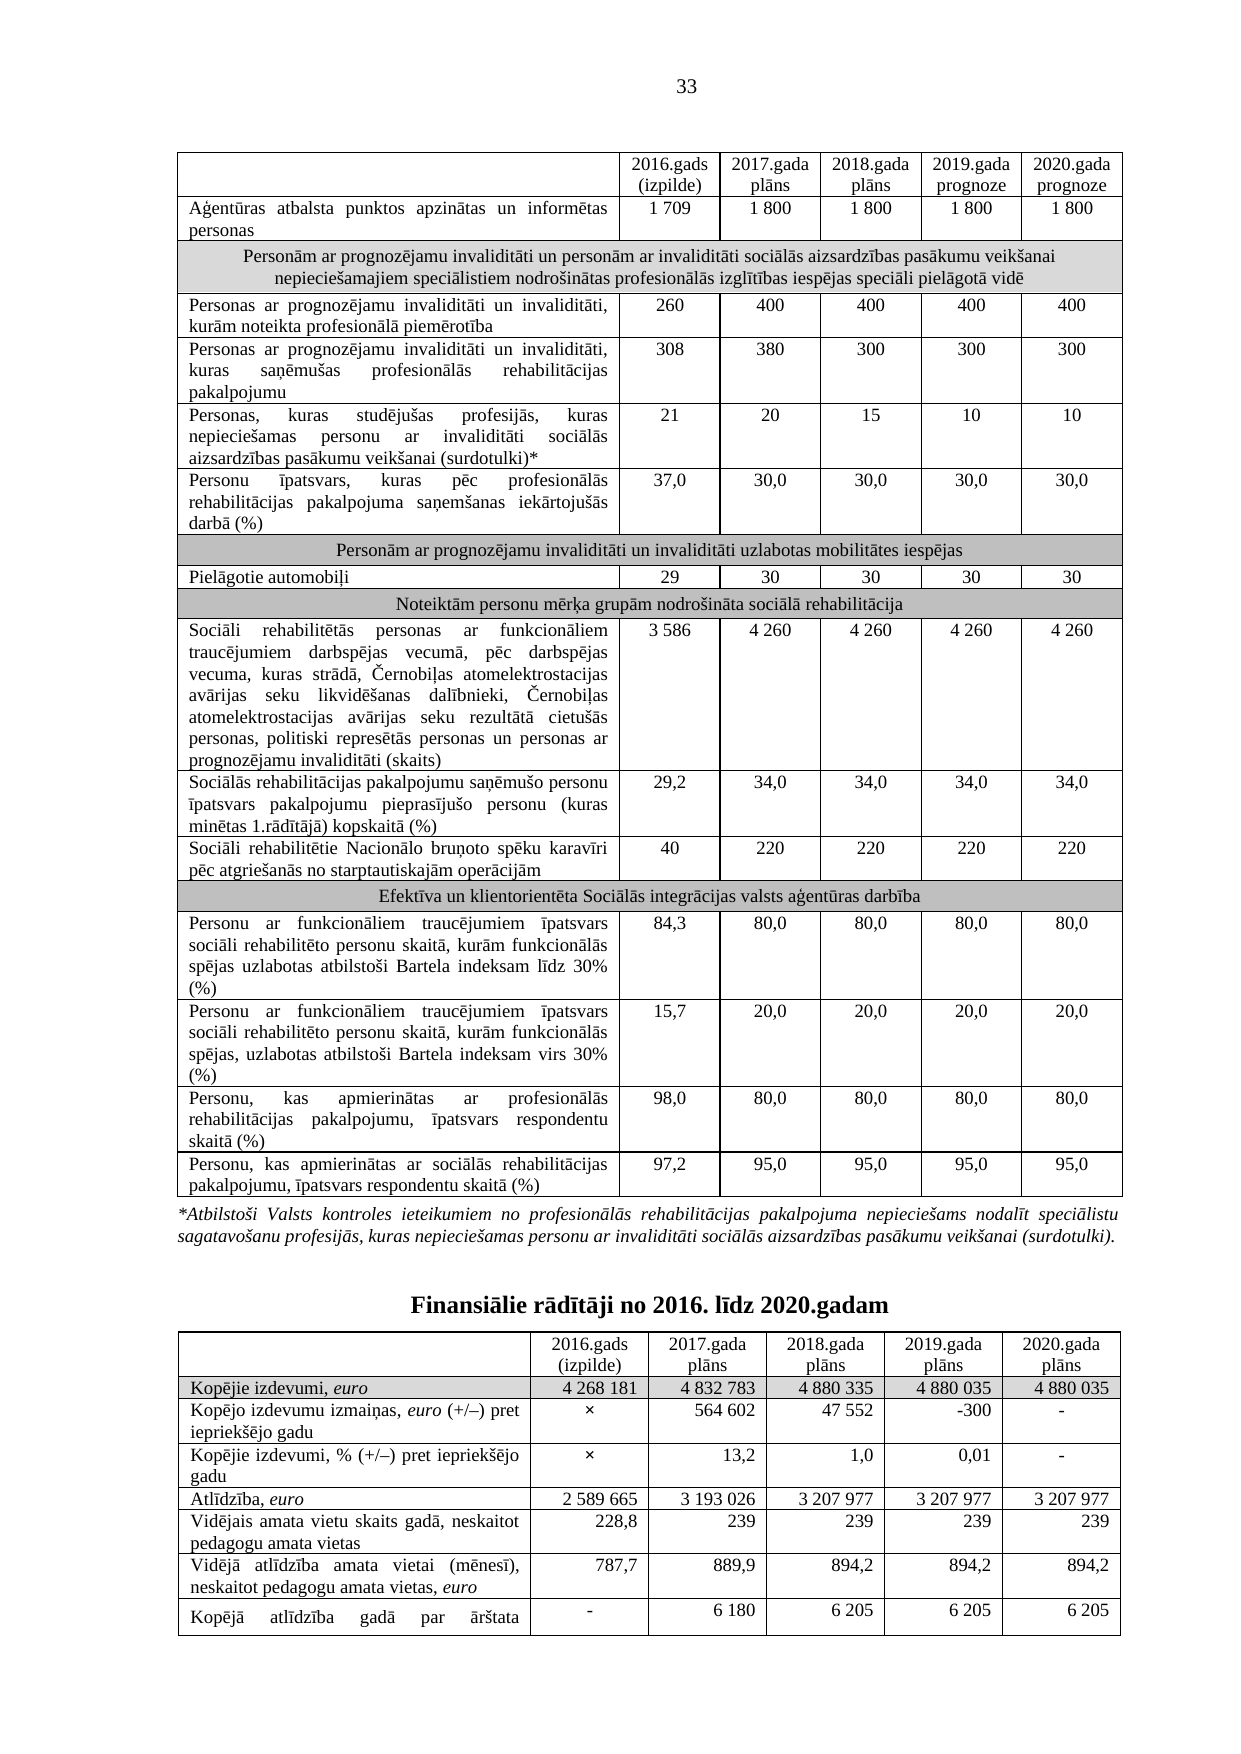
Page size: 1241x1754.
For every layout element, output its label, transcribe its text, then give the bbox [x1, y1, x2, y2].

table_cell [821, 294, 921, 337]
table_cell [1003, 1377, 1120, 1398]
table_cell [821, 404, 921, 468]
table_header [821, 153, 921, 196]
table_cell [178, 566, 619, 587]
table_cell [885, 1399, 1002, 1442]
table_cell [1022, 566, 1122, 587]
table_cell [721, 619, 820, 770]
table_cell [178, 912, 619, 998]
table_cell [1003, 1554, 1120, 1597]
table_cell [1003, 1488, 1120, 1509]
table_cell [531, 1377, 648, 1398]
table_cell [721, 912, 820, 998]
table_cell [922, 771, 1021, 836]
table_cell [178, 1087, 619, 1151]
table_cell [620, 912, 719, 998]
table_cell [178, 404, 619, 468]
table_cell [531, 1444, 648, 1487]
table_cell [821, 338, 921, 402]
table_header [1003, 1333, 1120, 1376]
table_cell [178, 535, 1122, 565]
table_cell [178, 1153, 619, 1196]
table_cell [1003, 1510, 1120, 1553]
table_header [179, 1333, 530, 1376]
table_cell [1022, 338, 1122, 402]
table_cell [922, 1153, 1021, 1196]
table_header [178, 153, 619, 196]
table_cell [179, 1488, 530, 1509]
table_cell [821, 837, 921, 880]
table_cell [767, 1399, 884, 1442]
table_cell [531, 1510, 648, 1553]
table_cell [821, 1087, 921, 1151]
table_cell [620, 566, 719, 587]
text Finansiālie rādītāji no 2016. līdz 2020.gadam [177, 1290, 1122, 1319]
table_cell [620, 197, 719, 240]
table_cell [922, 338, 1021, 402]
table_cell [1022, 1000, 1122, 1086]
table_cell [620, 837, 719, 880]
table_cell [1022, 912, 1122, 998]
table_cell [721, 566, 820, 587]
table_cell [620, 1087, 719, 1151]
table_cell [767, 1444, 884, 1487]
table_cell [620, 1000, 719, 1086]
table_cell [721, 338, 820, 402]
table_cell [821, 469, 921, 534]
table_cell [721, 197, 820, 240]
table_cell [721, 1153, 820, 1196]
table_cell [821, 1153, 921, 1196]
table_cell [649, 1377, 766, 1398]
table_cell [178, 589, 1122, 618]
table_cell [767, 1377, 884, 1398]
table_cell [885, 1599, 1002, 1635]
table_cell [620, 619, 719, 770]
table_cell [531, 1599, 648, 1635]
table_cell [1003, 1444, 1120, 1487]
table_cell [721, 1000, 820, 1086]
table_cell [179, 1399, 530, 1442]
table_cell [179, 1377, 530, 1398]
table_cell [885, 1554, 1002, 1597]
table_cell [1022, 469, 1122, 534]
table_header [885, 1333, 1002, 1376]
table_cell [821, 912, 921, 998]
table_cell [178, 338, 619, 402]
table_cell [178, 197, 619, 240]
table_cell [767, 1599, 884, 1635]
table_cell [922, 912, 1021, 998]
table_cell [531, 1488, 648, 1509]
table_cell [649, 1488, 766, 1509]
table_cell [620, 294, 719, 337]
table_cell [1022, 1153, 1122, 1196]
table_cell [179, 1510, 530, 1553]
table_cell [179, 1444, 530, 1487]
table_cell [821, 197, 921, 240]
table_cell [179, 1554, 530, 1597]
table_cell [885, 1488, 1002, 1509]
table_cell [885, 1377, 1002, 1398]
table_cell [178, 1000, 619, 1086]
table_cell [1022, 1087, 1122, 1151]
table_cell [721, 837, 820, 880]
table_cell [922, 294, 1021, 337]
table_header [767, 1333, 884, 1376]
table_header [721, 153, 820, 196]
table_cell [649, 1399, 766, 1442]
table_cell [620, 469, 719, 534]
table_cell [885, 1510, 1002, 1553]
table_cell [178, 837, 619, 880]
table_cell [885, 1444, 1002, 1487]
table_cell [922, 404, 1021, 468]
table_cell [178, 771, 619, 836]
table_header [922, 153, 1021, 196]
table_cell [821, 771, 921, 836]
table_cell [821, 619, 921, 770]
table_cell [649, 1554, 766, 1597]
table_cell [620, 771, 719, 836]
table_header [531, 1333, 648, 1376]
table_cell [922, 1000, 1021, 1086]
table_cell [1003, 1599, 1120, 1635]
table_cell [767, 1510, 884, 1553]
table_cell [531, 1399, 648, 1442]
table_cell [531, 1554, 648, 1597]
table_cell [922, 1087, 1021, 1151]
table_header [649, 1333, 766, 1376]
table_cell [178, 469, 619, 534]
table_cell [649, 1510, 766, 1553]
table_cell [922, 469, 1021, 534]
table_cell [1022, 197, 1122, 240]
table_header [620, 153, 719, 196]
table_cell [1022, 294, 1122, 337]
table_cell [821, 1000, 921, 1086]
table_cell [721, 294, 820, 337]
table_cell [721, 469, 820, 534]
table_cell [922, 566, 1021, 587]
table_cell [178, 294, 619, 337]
text *Atbilstoši Valsts kontroles ieteikumiem no profesionālās rehabilitācijas pakalpojuma nepieciešams nodalīt speciālistu sagatavošanu profesijās, kuras nepieciešamas personu ar invaliditāti sociālās aizsardzības pasākumu veikšanai (surdotulki). [177, 1203, 1122, 1246]
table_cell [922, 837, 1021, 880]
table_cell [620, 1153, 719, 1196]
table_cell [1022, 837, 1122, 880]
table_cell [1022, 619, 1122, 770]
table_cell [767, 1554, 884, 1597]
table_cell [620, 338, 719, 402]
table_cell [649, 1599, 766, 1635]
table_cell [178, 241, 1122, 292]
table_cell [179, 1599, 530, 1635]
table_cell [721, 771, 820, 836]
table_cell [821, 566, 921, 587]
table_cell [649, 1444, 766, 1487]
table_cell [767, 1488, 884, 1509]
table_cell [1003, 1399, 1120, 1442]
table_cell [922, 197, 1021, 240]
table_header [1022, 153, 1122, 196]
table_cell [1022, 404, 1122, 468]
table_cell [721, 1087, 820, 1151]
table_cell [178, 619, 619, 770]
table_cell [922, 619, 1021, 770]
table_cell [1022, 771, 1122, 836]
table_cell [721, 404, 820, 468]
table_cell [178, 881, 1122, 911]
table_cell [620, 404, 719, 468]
